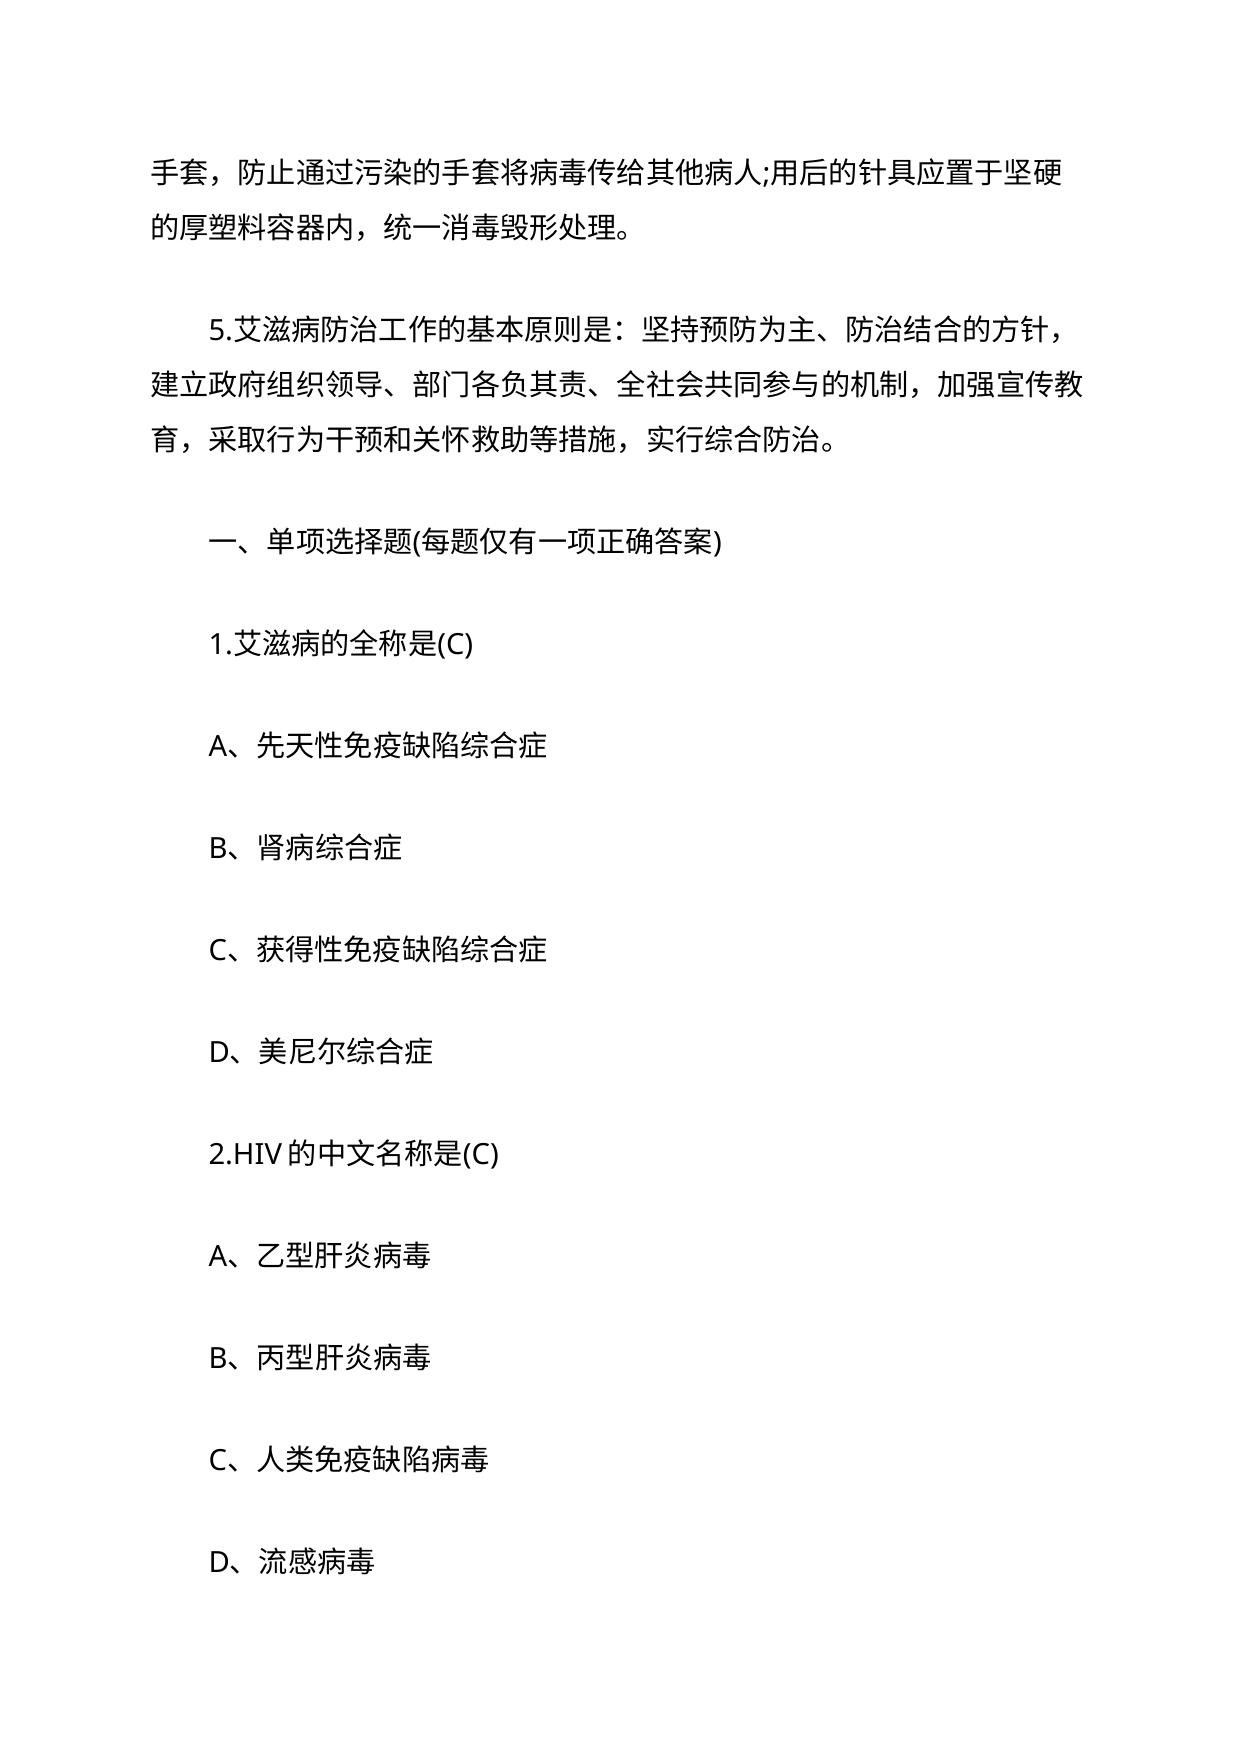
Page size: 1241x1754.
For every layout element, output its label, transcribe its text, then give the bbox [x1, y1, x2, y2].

text 2.HIV的中文名称是(C) [150, 1130, 1090, 1173]
text 1.艾滋病的全称是(C) [150, 620, 1090, 663]
text C、获得性免疫缺陷综合症 [150, 926, 1090, 969]
text D、流感病毒 [150, 1538, 1090, 1581]
text B、丙型肝炎病毒 [150, 1334, 1090, 1377]
text A、乙型肝炎病毒 [150, 1232, 1090, 1275]
text D、美尼尔综合症 [150, 1028, 1090, 1071]
text 一、单项选择题(每题仅有一项正确答案) [150, 518, 1090, 561]
text A、先天性免疫缺陷综合症 [150, 722, 1090, 765]
text B、肾病综合症 [150, 824, 1090, 867]
text C、人类免疫缺陷病毒 [150, 1436, 1090, 1479]
text 5.艾滋病防治工作的基本原则是：坚持预防为主、防治结合的方针，建立政府组织领导、部门各负其责、全社会共同参与的机制，加强宣传教育，采取行为干预和关怀救助等措施，实行综合防治。 [150, 307, 1090, 459]
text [150, 150, 1090, 247]
